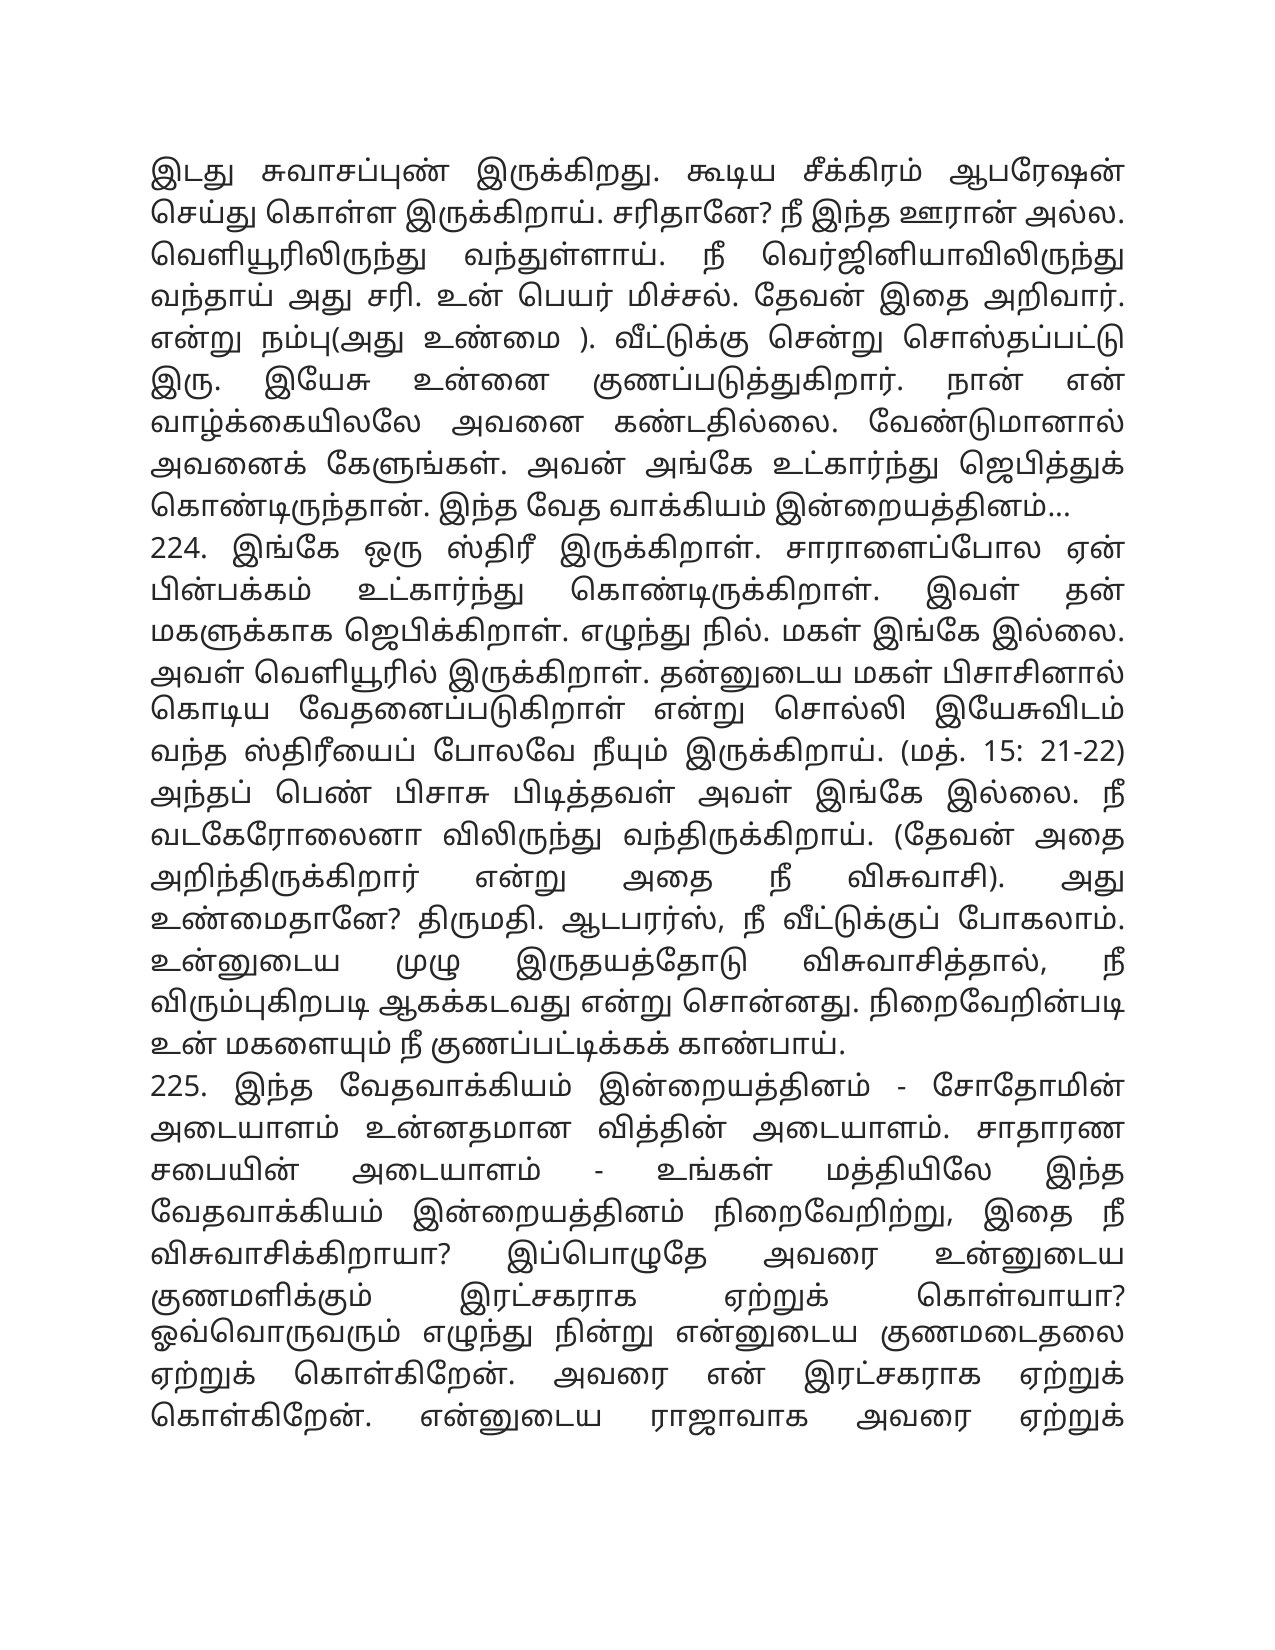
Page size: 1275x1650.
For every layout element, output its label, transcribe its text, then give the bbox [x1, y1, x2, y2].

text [150, 150, 1125, 527]
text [150, 1066, 1125, 1437]
text 224. இங்கே ஒரு ஸ்திரீ இருக்கிறாள். சாராளைப்போல ஏன் பின்பக்கம் உட்கார்ந்து கொண்டிருக்கிறாள். இவள் தன் மகளுக்காக ஜெபிக்கிறாள். எழுந்து நில். மகள் இங்கே இல்லை. அவள் வெளியூரில் இருக்கிறாள். தன்னுடைய மகள் பிசாசினால் கொடிய வேதனைப்படுகிறாள் என்று சொல்லி இயேசுவிடம் வந்த ஸ்திரீயைப் போலவே நீயும் இருக்கிறாய். (மத். 15: 21-22) அந்தப் பெண் பிசாசு பிடித்தவள் அவள் இங்கே இல்லை. நீ வடகேரோலைனா விலிருந்து வந்திருக்கிறாய். (தேவன் அதை அறிந்திருக்கிறார் என்று அதை நீ விசுவாசி). அது உண்மைதானே? திருமதி. ஆடபரர்ஸ், நீ வீட்டுக்குப் போகலாம். உன்னுடைய முழு இருதயத்தோடு விசுவாசித்தால், நீ விரும்புகிறபடி ஆகக்கடவது என்று சொன்னது. நிறைவேறின்படி உன் மகளையும் நீ குணப்பட்டிக்கக் காண்பாய். [150, 527, 1125, 1066]
